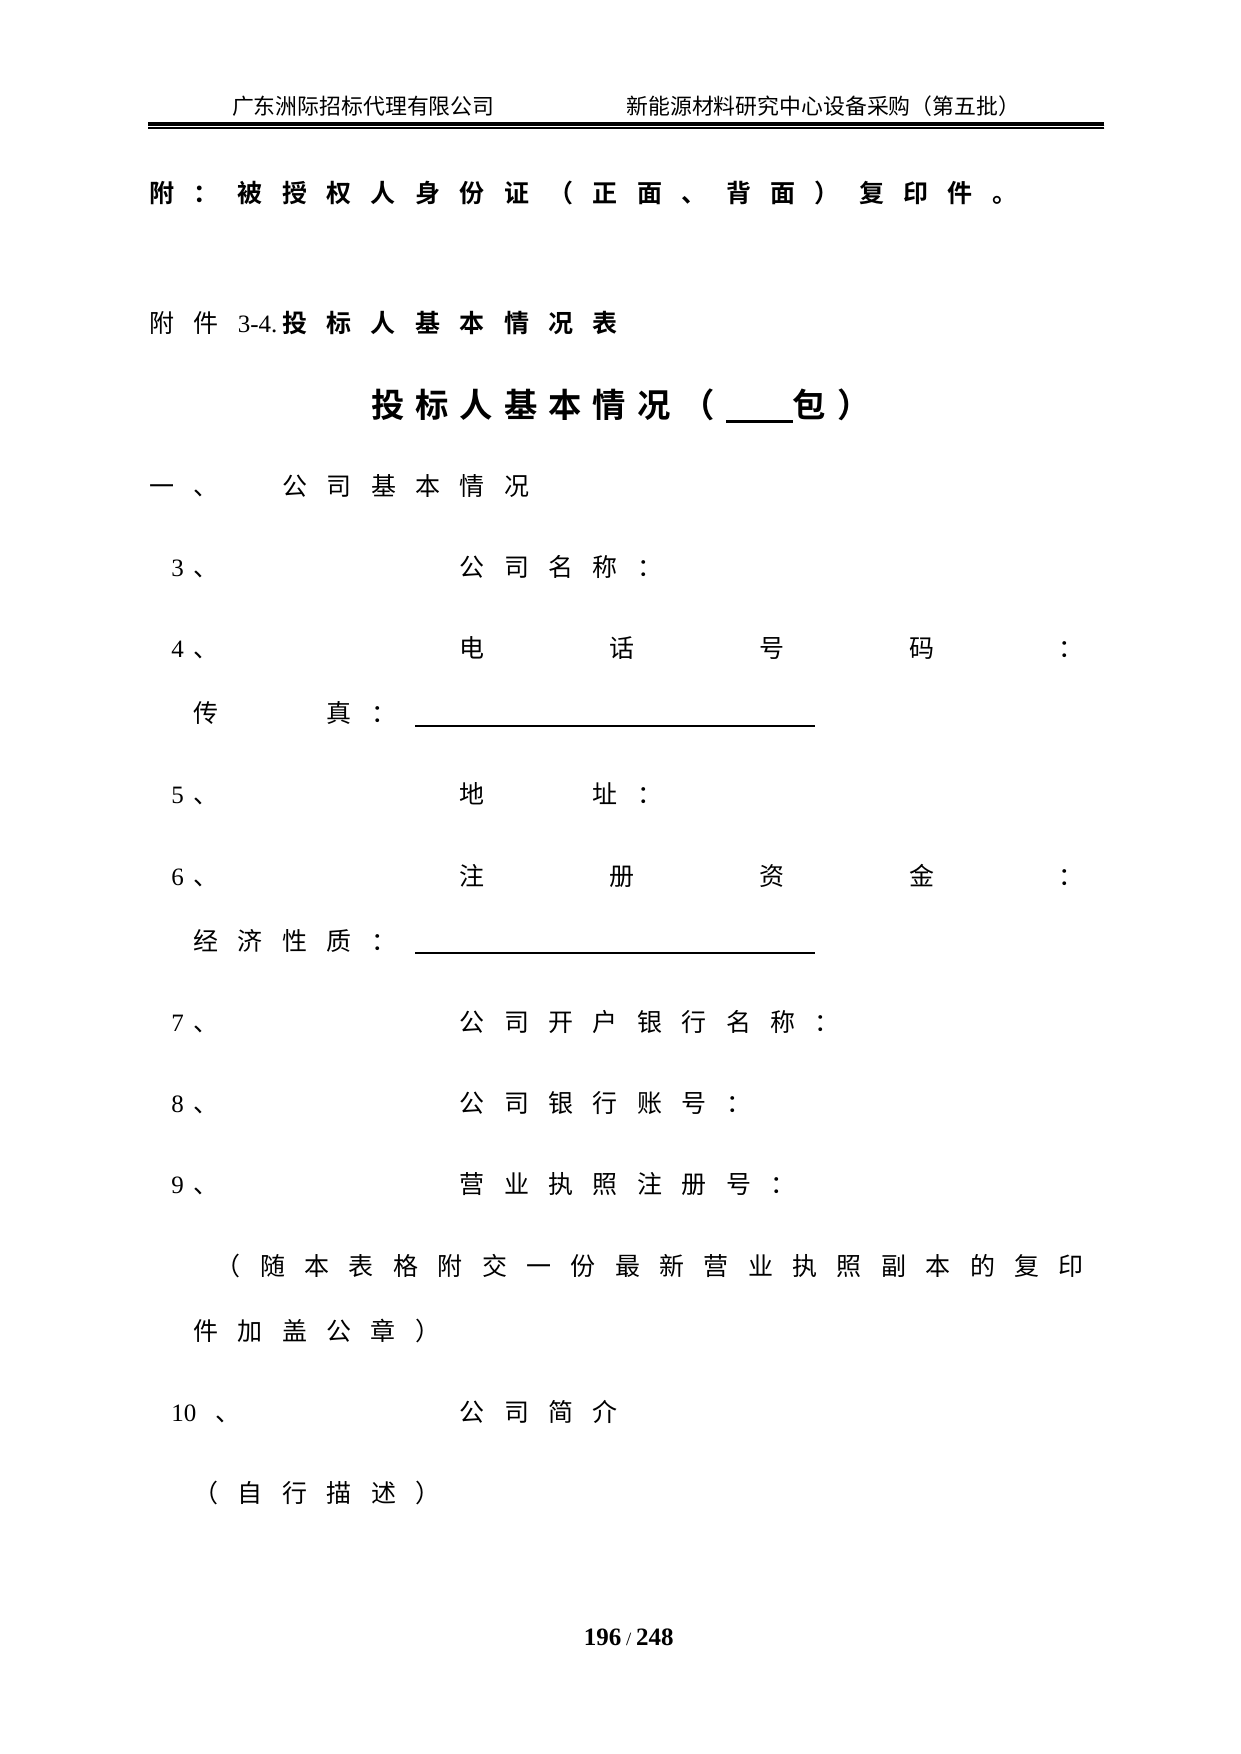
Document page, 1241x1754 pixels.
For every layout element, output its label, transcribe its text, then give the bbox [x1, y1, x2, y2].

list 公司名称： [156, 533, 1103, 598]
text 投标人基本情况（ 包） [149, 371, 1103, 436]
list 公司开户银行名称： [156, 988, 1103, 1053]
text 附：被授权人身份证（正面、背面）复印件。 [149, 159, 1103, 224]
list 地 址： [156, 761, 1103, 826]
list 公司基本情况 [149, 452, 1103, 517]
list 电话号码： 传 真： [156, 614, 1103, 744]
list 公司银行账号： [156, 1069, 1103, 1134]
list 注册资金： 经济性质： [156, 842, 1103, 972]
list 投标人基本情况表 [149, 289, 1103, 354]
text （自行描述） [186, 1459, 1103, 1524]
list 营业执照注册号： [156, 1151, 1103, 1216]
text （随本表格附交一份最新营业执照副本的复印件加盖公章） [186, 1232, 1103, 1362]
list 公司简介 [156, 1378, 1103, 1443]
